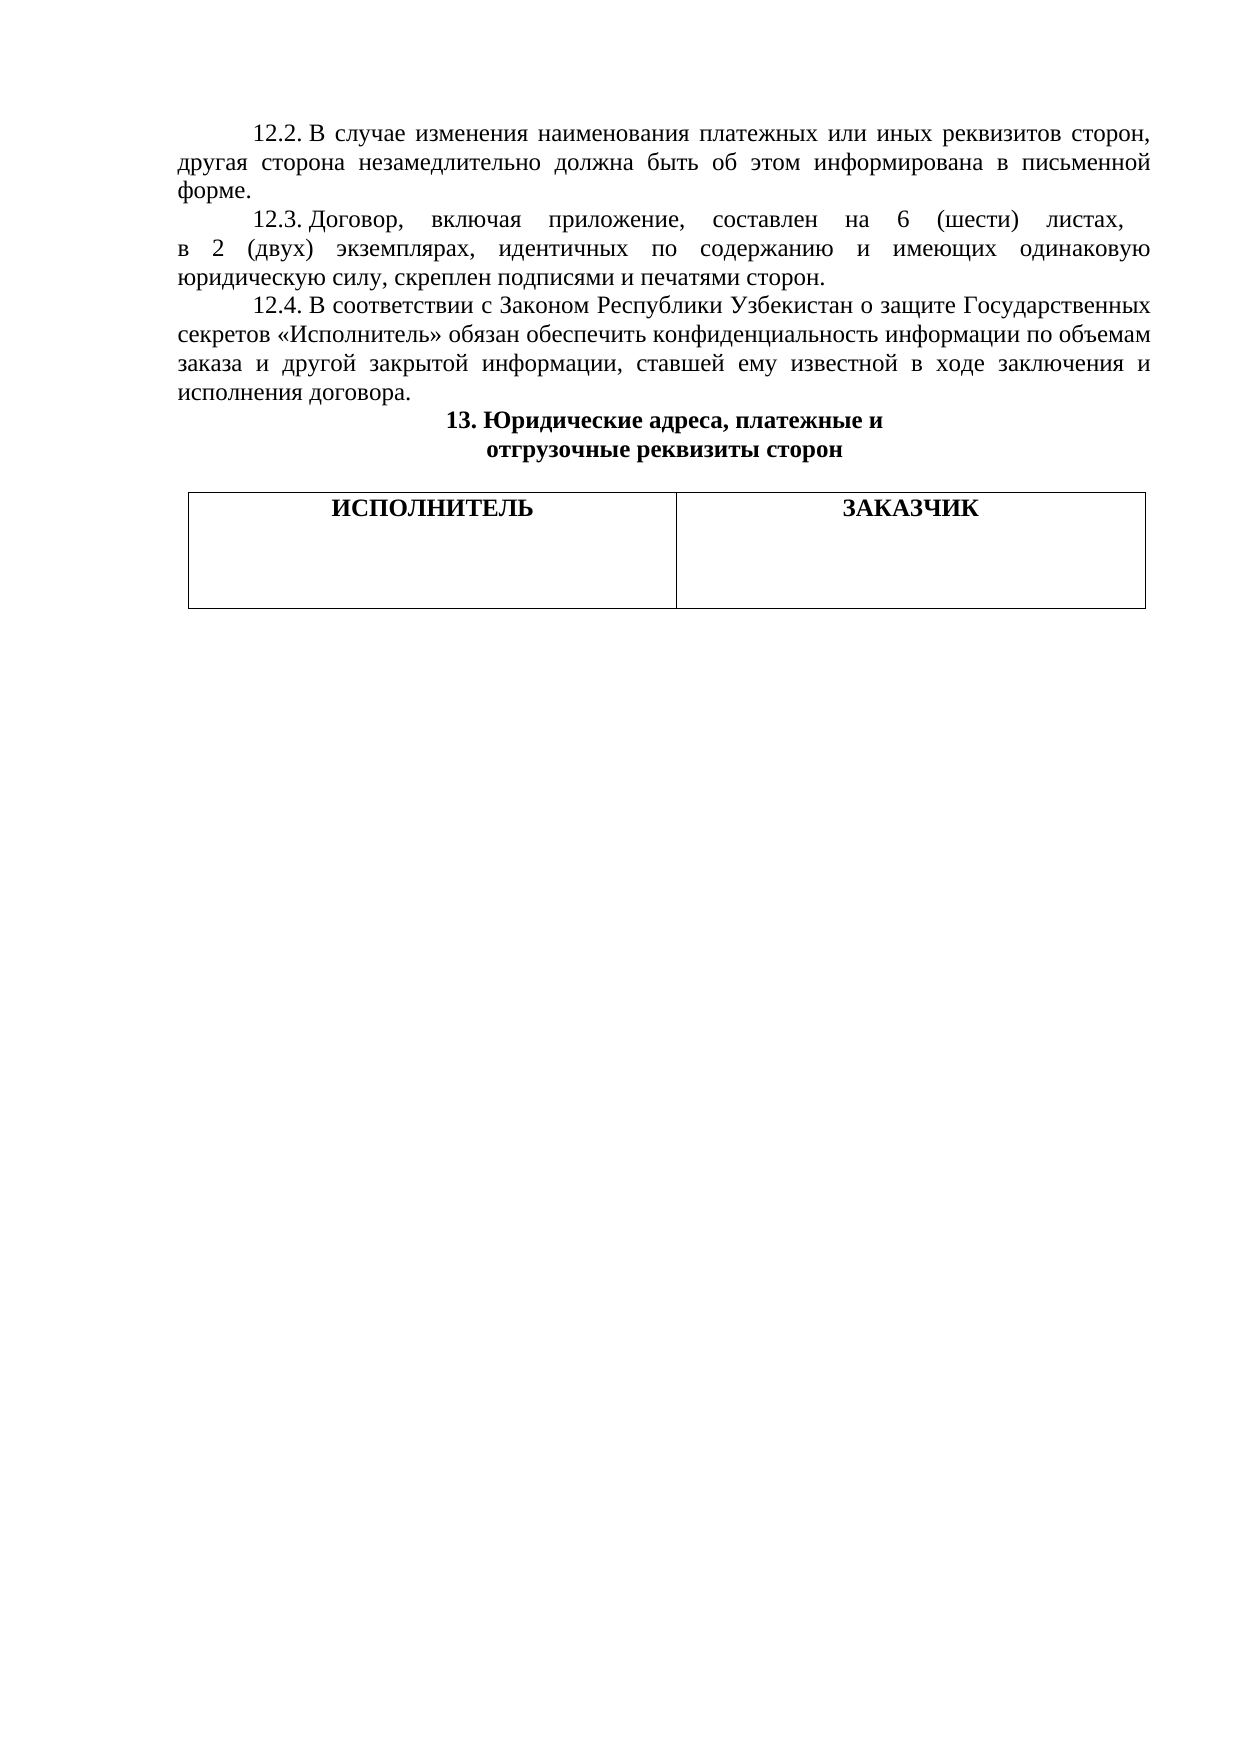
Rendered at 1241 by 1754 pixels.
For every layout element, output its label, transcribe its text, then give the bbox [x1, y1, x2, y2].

text 13. Юридические адреса, платежные и [177, 406, 1152, 434]
text 12.3. Договор, включая приложение, составлен на 6 (шести) листах, в 2 (двух) экземплярах, идентичных по содержанию и имеющих одинаковую юридическую силу, скреплен подписями и печатями сторон. [177, 204, 1152, 291]
table_header ИСПОЛНИТЕЛЬ [189, 493, 676, 608]
text отгрузочные реквизиты сторон [177, 434, 1152, 463]
table_header ЗАКАЗЧИК [677, 493, 1145, 608]
text 12.2. В случае изменения наименования платежных или иных реквизитов сторон, другая сторона незамедлительно должна быть об этом информирована в письменной форме. [177, 118, 1152, 204]
text 12.4. В соответствии с Законом Республики Узбекистан о защите Государственных секретов «Исполнитель» обязан обеспечить конфиденциальность информации по объемам заказа и другой закрытой информации, ставшей ему известной в ходе заключения и исполнения договора. [177, 291, 1152, 406]
